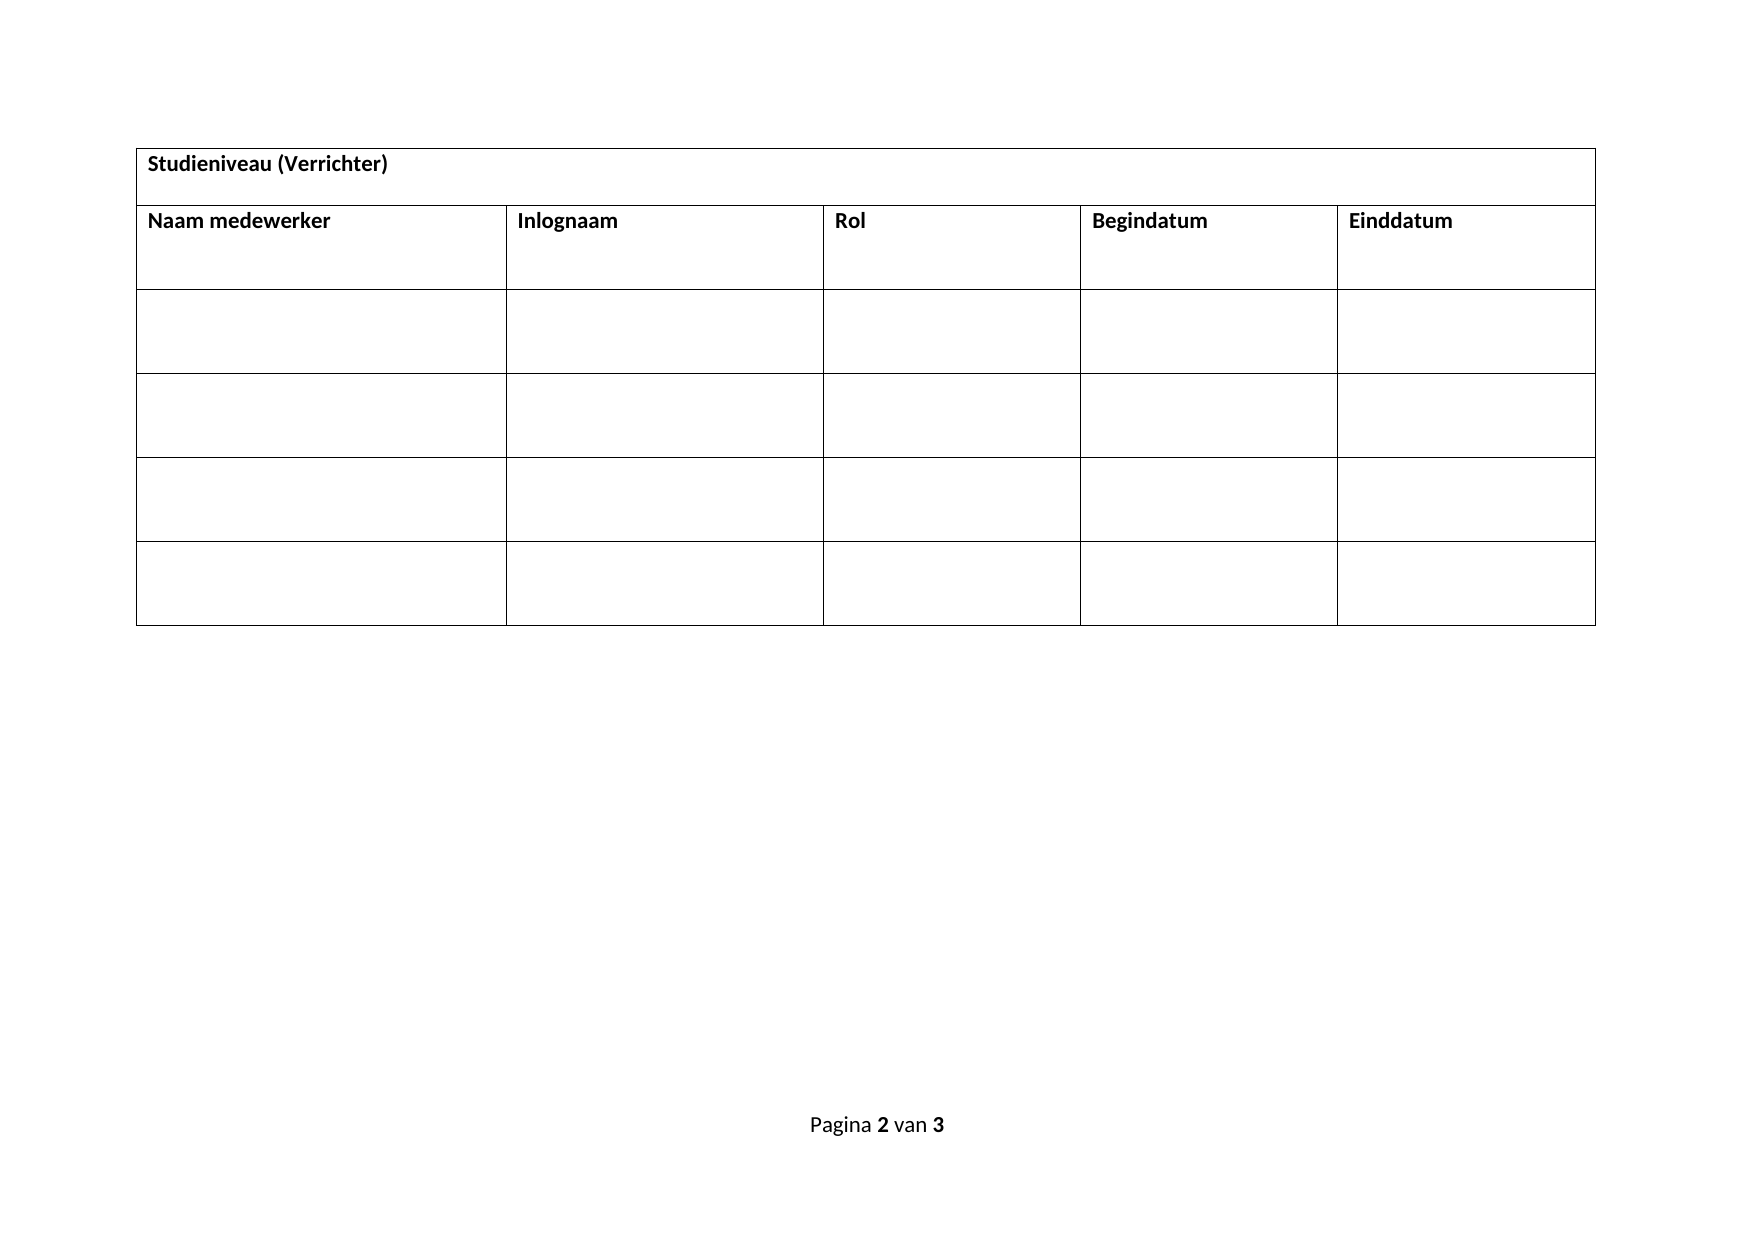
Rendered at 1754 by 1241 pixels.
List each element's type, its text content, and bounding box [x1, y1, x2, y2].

table_cell [1081, 290, 1337, 373]
table_cell [1338, 374, 1595, 457]
table_cell [1081, 374, 1337, 457]
table_cell [507, 458, 823, 541]
table_cell [507, 290, 823, 373]
table_cell [824, 458, 1080, 541]
table_cell [137, 374, 506, 457]
table_cell Begindatum [1081, 206, 1337, 289]
table_cell Inlognaam [507, 206, 823, 289]
table_cell Rol [824, 206, 1080, 289]
table_cell [137, 542, 506, 625]
table_cell [1338, 290, 1595, 373]
table_cell Naam medewerker [137, 206, 506, 289]
table_cell [1338, 542, 1595, 625]
table_cell [1338, 458, 1595, 541]
table_cell [1081, 458, 1337, 541]
table_cell [137, 290, 506, 373]
table_cell [1081, 542, 1337, 625]
table_cell [824, 290, 1080, 373]
table_cell [824, 542, 1080, 625]
table_cell [824, 374, 1080, 457]
table_cell [507, 542, 823, 625]
table_cell [137, 458, 506, 541]
table_cell Einddatum [1338, 206, 1595, 289]
table_header Studieniveau (Verrichter) [137, 149, 1595, 205]
table_cell [507, 374, 823, 457]
